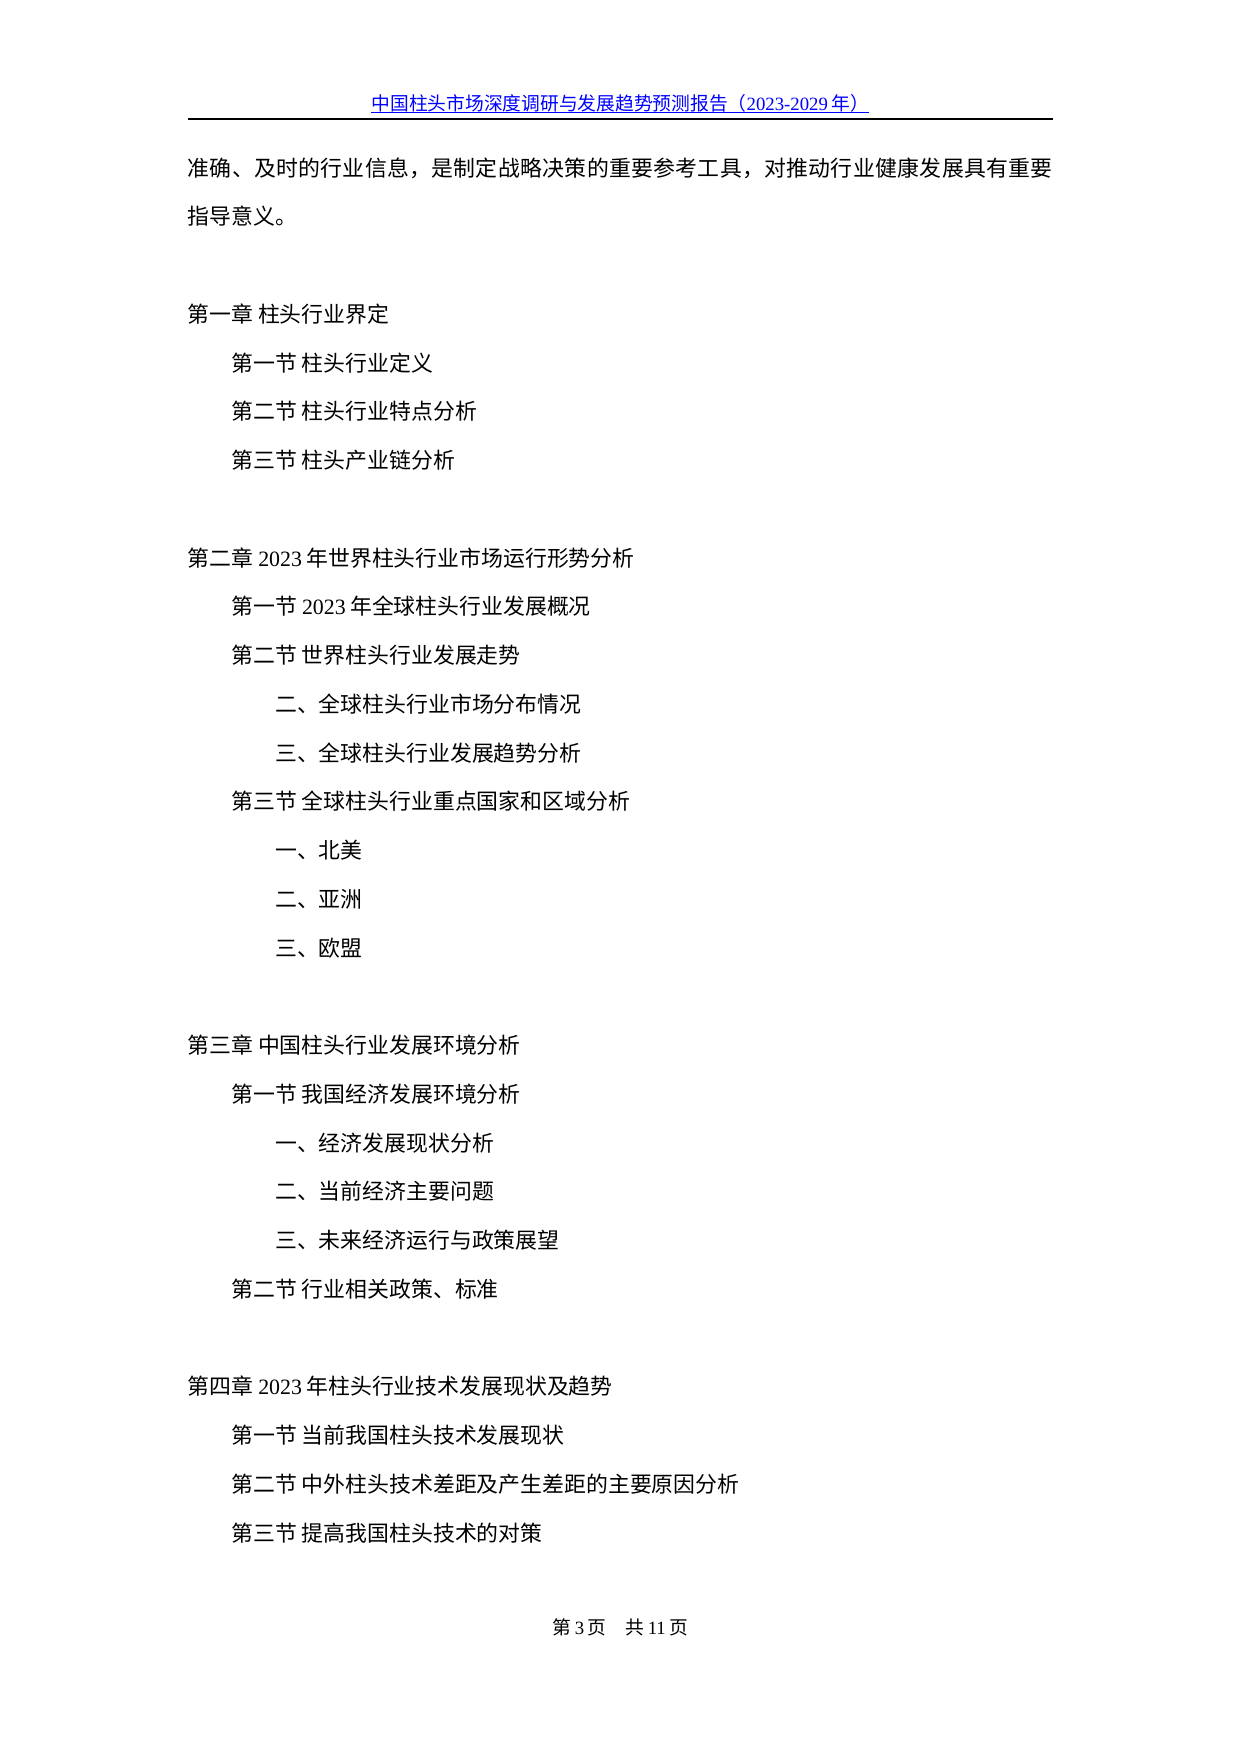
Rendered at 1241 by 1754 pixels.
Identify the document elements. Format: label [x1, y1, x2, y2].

text [187, 150, 1053, 1548]
